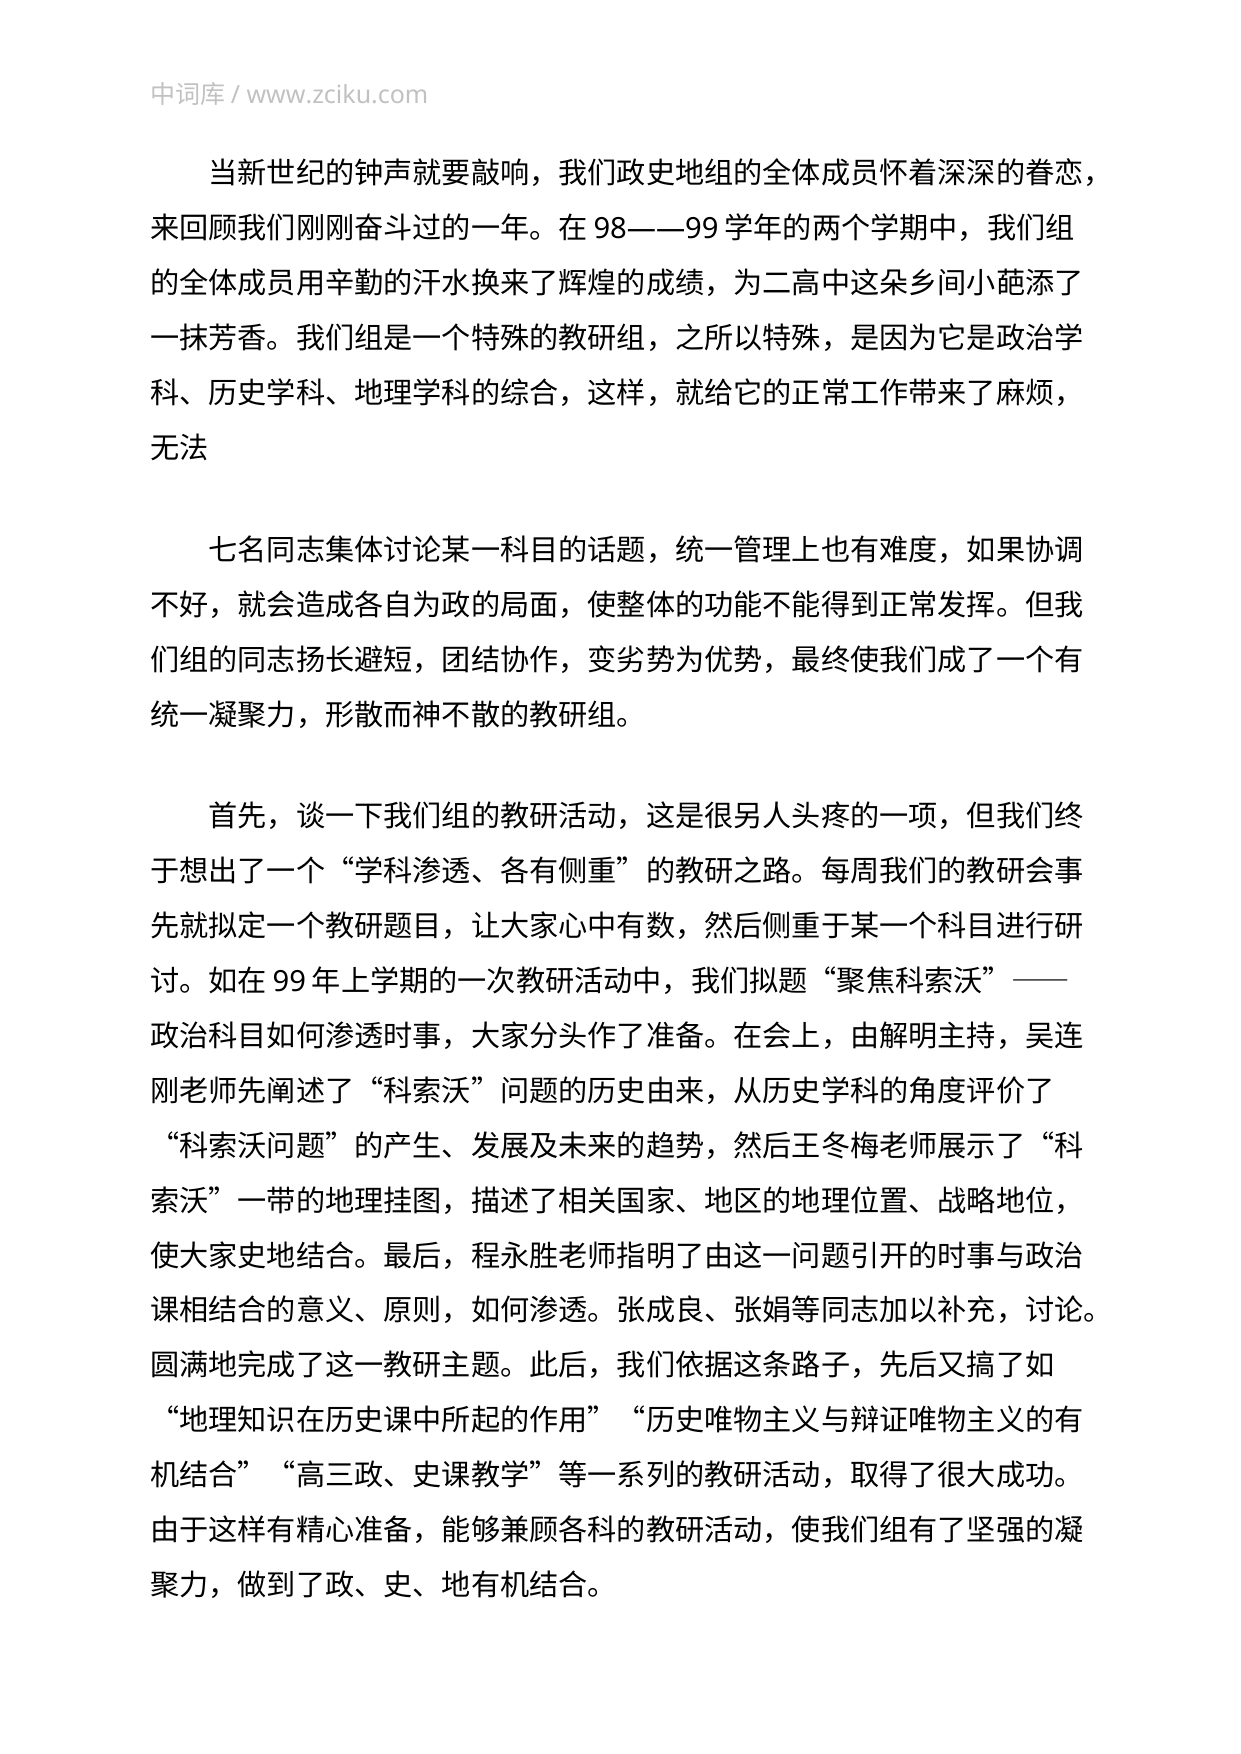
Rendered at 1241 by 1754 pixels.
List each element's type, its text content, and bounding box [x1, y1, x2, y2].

text 首先，谈一下我们组的教研活动，这是很另人头疼的一项，但我们终于想出了一个“学科渗透、各有侧重”的教研之路。每周我们的教研会事先就拟定一个教研题目，让大家心中有数，然后侧重于某一个科目进行研讨。如在99年上学期的一次教研活动中，我们拟题“聚焦科索沃”——政治科目如何渗透时事，大家分头作了准备。在会上，由解明主持，吴连刚老师先阐述了“科索沃”问题的历史由来，从历史学科的角度评价了“科索沃问题”的产生、发展及未来的趋势，然后王冬梅老师展示了“科索沃”一带的地理挂图，描述了相关国家、地区的地理位置、战略地位，使大家史地结合。最后，程永胜老师指明了由这一问题引开的时事与政治课相结合的意义、原则，如何渗透。张成良、张娟等同志加以补充，讨论。圆满地完成了这一教研主题。此后，我们依据这条路子，先后又搞了如“地理知识在历史课中所起的作用”“历史唯物主义与辩证唯物主义的有机结合”“高三政、史课教学”等一系列的教研活动，取得了很大成功。由于这样有精心准备，能够兼顾各科的教研活动，使我们组有了坚强的凝聚力，做到了政、史、地有机结合。 [150, 793, 1090, 1604]
text 当新世纪的钟声就要敲响，我们政史地组的全体成员怀着深深的眷恋，来回顾我们刚刚奋斗过的一年。在98——99学年的两个学期中，我们组的全体成员用辛勤的汗水换来了辉煌的成绩，为二高中这朵乡间小葩添了一抹芳香。我们组是一个特殊的教研组，之所以特殊，是因为它是政治学科、历史学科、地理学科的综合，这样，就给它的正常工作带来了麻烦，无法 [150, 150, 1090, 467]
text 七名同志集体讨论某一科目的话题，统一管理上也有难度，如果协调不好，就会造成各自为政的局面，使整体的功能不能得到正常发挥。但我们组的同志扬长避短，团结协作，变劣势为优势，最终使我们成了一个有统一凝聚力，形散而神不散的教研组。 [150, 526, 1090, 733]
